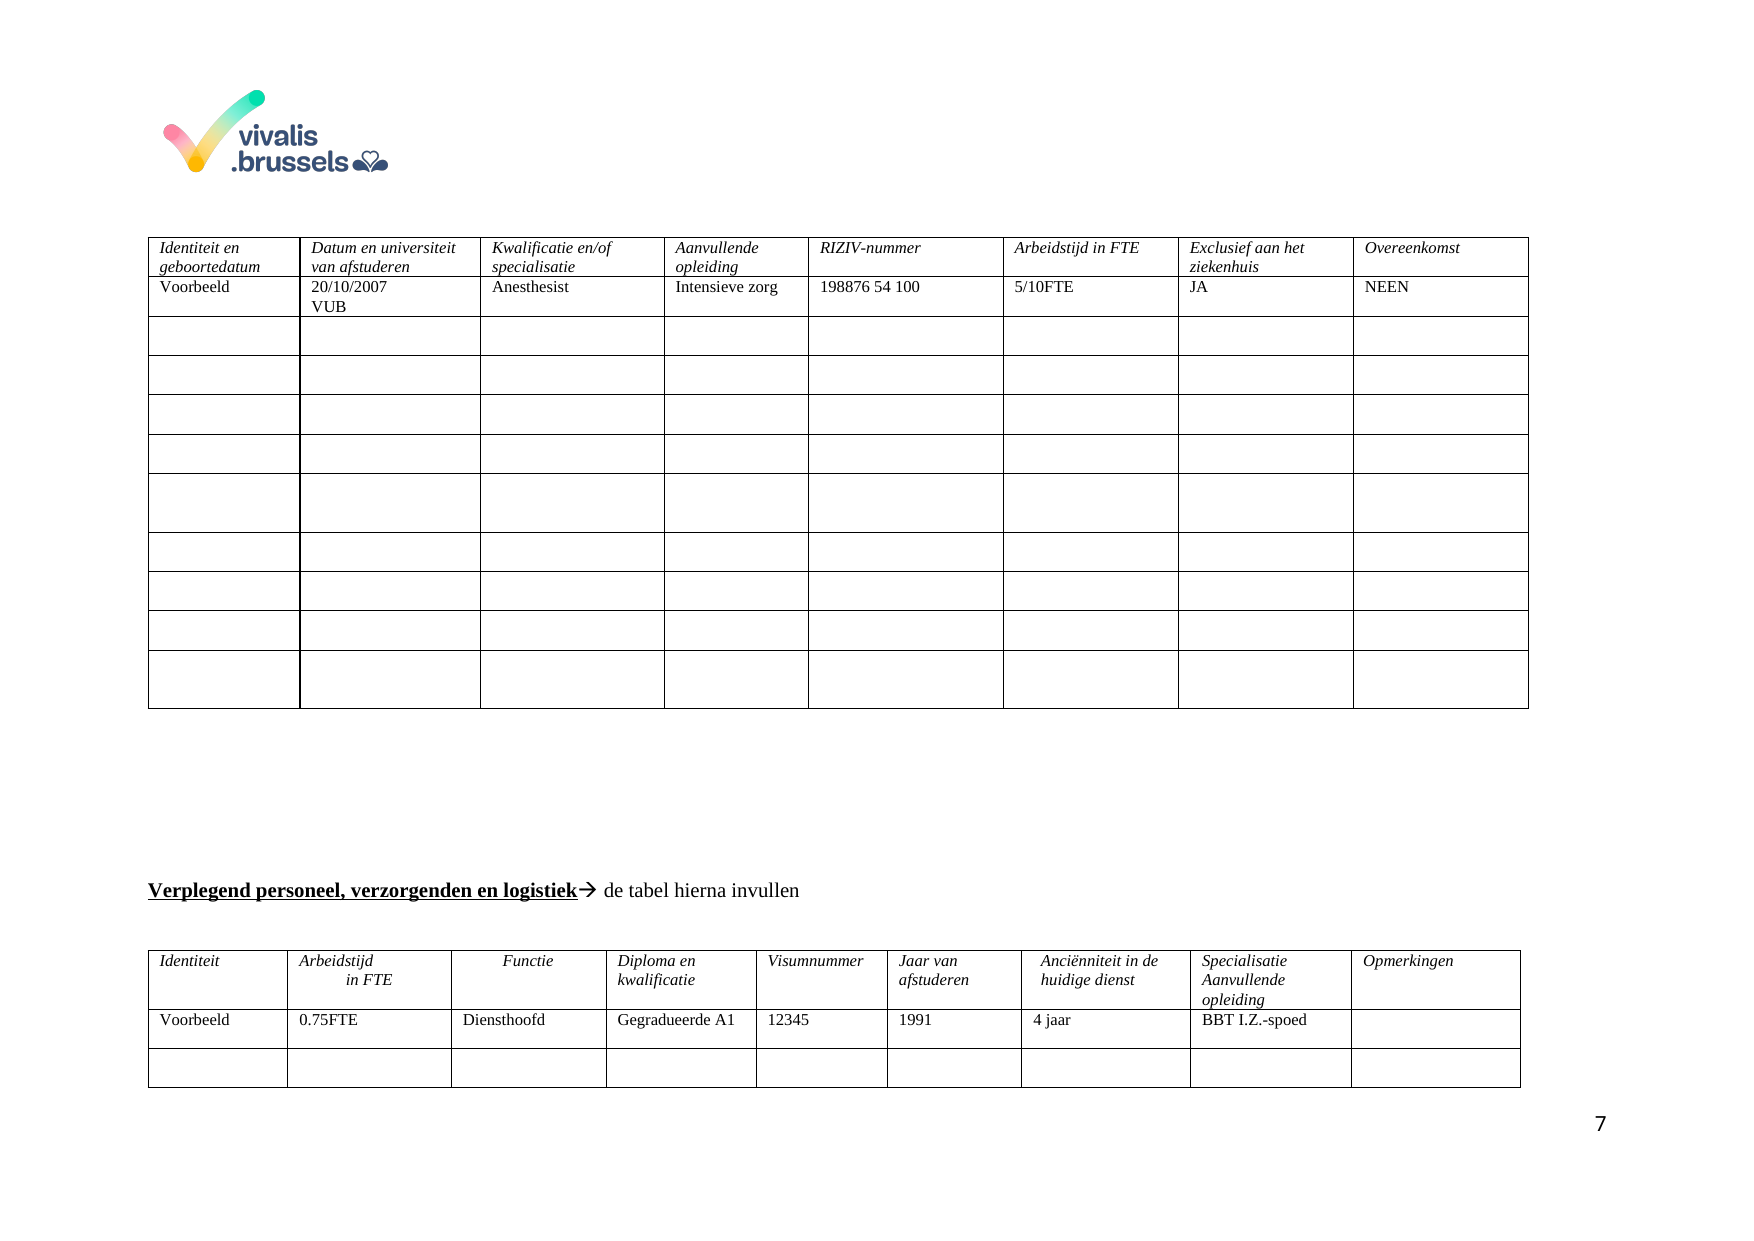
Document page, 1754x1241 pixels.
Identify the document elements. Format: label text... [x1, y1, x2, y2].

table_cell BBT I.Z.-spoed [1191, 1010, 1351, 1048]
table_cell Diensthoofd [452, 1010, 606, 1048]
table_cell [149, 572, 299, 610]
table_cell [1179, 317, 1353, 355]
table_cell [665, 395, 808, 434]
table_cell [149, 1049, 287, 1087]
table_cell [809, 533, 1003, 571]
table_header Identiteit en geboortedatum [149, 238, 299, 276]
table_cell [1004, 356, 1178, 394]
text Verplegend personeel, verzorgenden en logistiek de tabel hierna invullen [148, 878, 1606, 902]
table_cell [301, 533, 480, 571]
table_header Anciënniteit in de huidige dienst [1022, 951, 1190, 1008]
picture [147, 73, 405, 189]
table_cell [665, 474, 808, 532]
table_cell [809, 356, 1003, 394]
table_cell [1179, 651, 1353, 708]
table_cell [1004, 435, 1178, 473]
table_header Diploma en kwalificatie [607, 951, 756, 1008]
table_cell [1004, 474, 1178, 532]
table_cell [1354, 651, 1528, 708]
table_cell [301, 395, 480, 434]
table_cell [1354, 474, 1528, 532]
table_cell [665, 356, 808, 394]
table_cell [301, 651, 480, 708]
table_cell 0.75FTE [288, 1010, 451, 1048]
table_cell [1354, 533, 1528, 571]
table_cell Voorbeeld [149, 277, 299, 316]
table_cell [301, 356, 480, 394]
table_cell [1354, 572, 1528, 610]
table_cell [481, 533, 664, 571]
table_cell [607, 1049, 756, 1087]
table_cell [149, 435, 299, 473]
table_cell JA [1179, 277, 1353, 316]
table_cell [665, 651, 808, 708]
table_cell [301, 474, 480, 532]
table_cell 20/10/2007 VUB [301, 277, 480, 316]
table_cell [149, 317, 299, 355]
table_cell [301, 572, 480, 610]
table_cell [1004, 611, 1178, 650]
table_cell [1179, 533, 1353, 571]
table_cell [1004, 533, 1178, 571]
table_header Opmerkingen [1352, 951, 1520, 1008]
table_cell [809, 435, 1003, 473]
table_cell [1354, 611, 1528, 650]
table_cell [665, 611, 808, 650]
table_cell [888, 1049, 1021, 1087]
table_cell [1191, 1049, 1351, 1087]
table_header Datum en universiteit van afstuderen [301, 238, 480, 276]
table_cell [288, 1049, 451, 1087]
table_cell [481, 356, 664, 394]
table_cell 12345 [757, 1010, 887, 1048]
table_cell [301, 435, 480, 473]
table_cell [481, 317, 664, 355]
table_cell [452, 1049, 606, 1087]
table_cell [481, 572, 664, 610]
table_cell [301, 611, 480, 650]
table_cell [1179, 395, 1353, 434]
table_cell [1022, 1049, 1190, 1087]
table_cell 198876 54 100 [809, 277, 1003, 316]
table_header Kwalificatie en/of specialisatie [481, 238, 664, 276]
table_header Aanvullende opleiding [665, 238, 808, 276]
table_header RIZIV-nummer [809, 238, 1003, 276]
table_cell 5/10FTE [1004, 277, 1178, 316]
table_header Arbeidstijd in FTE [288, 951, 451, 1008]
table_cell [301, 317, 480, 355]
table_header Identiteit [149, 951, 287, 1008]
table_cell [1004, 395, 1178, 434]
table_header Overeenkomst [1354, 238, 1528, 276]
table_cell [1352, 1049, 1520, 1087]
table_header Exclusief aan het ziekenhuis [1179, 238, 1353, 276]
table_cell [481, 395, 664, 434]
table_cell Voorbeeld [149, 1010, 287, 1048]
table_cell [665, 435, 808, 473]
table_cell [149, 474, 299, 532]
table_cell [481, 651, 664, 708]
table_cell [481, 435, 664, 473]
table_cell [149, 395, 299, 434]
table_cell [1179, 611, 1353, 650]
table_cell [149, 651, 299, 708]
table_cell [809, 474, 1003, 532]
table_cell [665, 317, 808, 355]
table_cell [149, 356, 299, 394]
table_cell Anesthesist [481, 277, 664, 316]
table_cell [809, 395, 1003, 434]
table_cell [149, 611, 299, 650]
table_header Specialisatie Aanvullende opleiding [1191, 951, 1351, 1008]
table_cell [1354, 435, 1528, 473]
table_cell [1004, 572, 1178, 610]
table_cell [1004, 317, 1178, 355]
table_cell 1991 [888, 1010, 1021, 1048]
table_cell [1352, 1010, 1520, 1048]
table_cell [1354, 317, 1528, 355]
table_cell [809, 572, 1003, 610]
table_cell [757, 1049, 887, 1087]
table_cell Gegradueerde A1 [607, 1010, 756, 1048]
table_cell [1179, 435, 1353, 473]
table_cell [1354, 356, 1528, 394]
table_cell [665, 572, 808, 610]
table_header Jaar van afstuderen [888, 951, 1021, 1008]
table_cell [665, 533, 808, 571]
table_header Visumnummer [757, 951, 887, 1008]
table_cell [1354, 395, 1528, 434]
table_cell [809, 651, 1003, 708]
table_cell [1004, 651, 1178, 708]
table_header Arbeidstijd in FTE [1004, 238, 1178, 276]
table_cell Intensieve zorg [665, 277, 808, 316]
table_cell [809, 317, 1003, 355]
table_cell [1179, 572, 1353, 610]
table_cell [809, 611, 1003, 650]
table_cell [481, 611, 664, 650]
table_cell [481, 474, 664, 532]
table_header Functie [452, 951, 606, 1008]
table_cell [149, 533, 299, 571]
table_cell NEEN [1354, 277, 1528, 316]
table_cell [1179, 356, 1353, 394]
table_cell [1179, 474, 1353, 532]
table_cell 4 jaar [1022, 1010, 1190, 1048]
